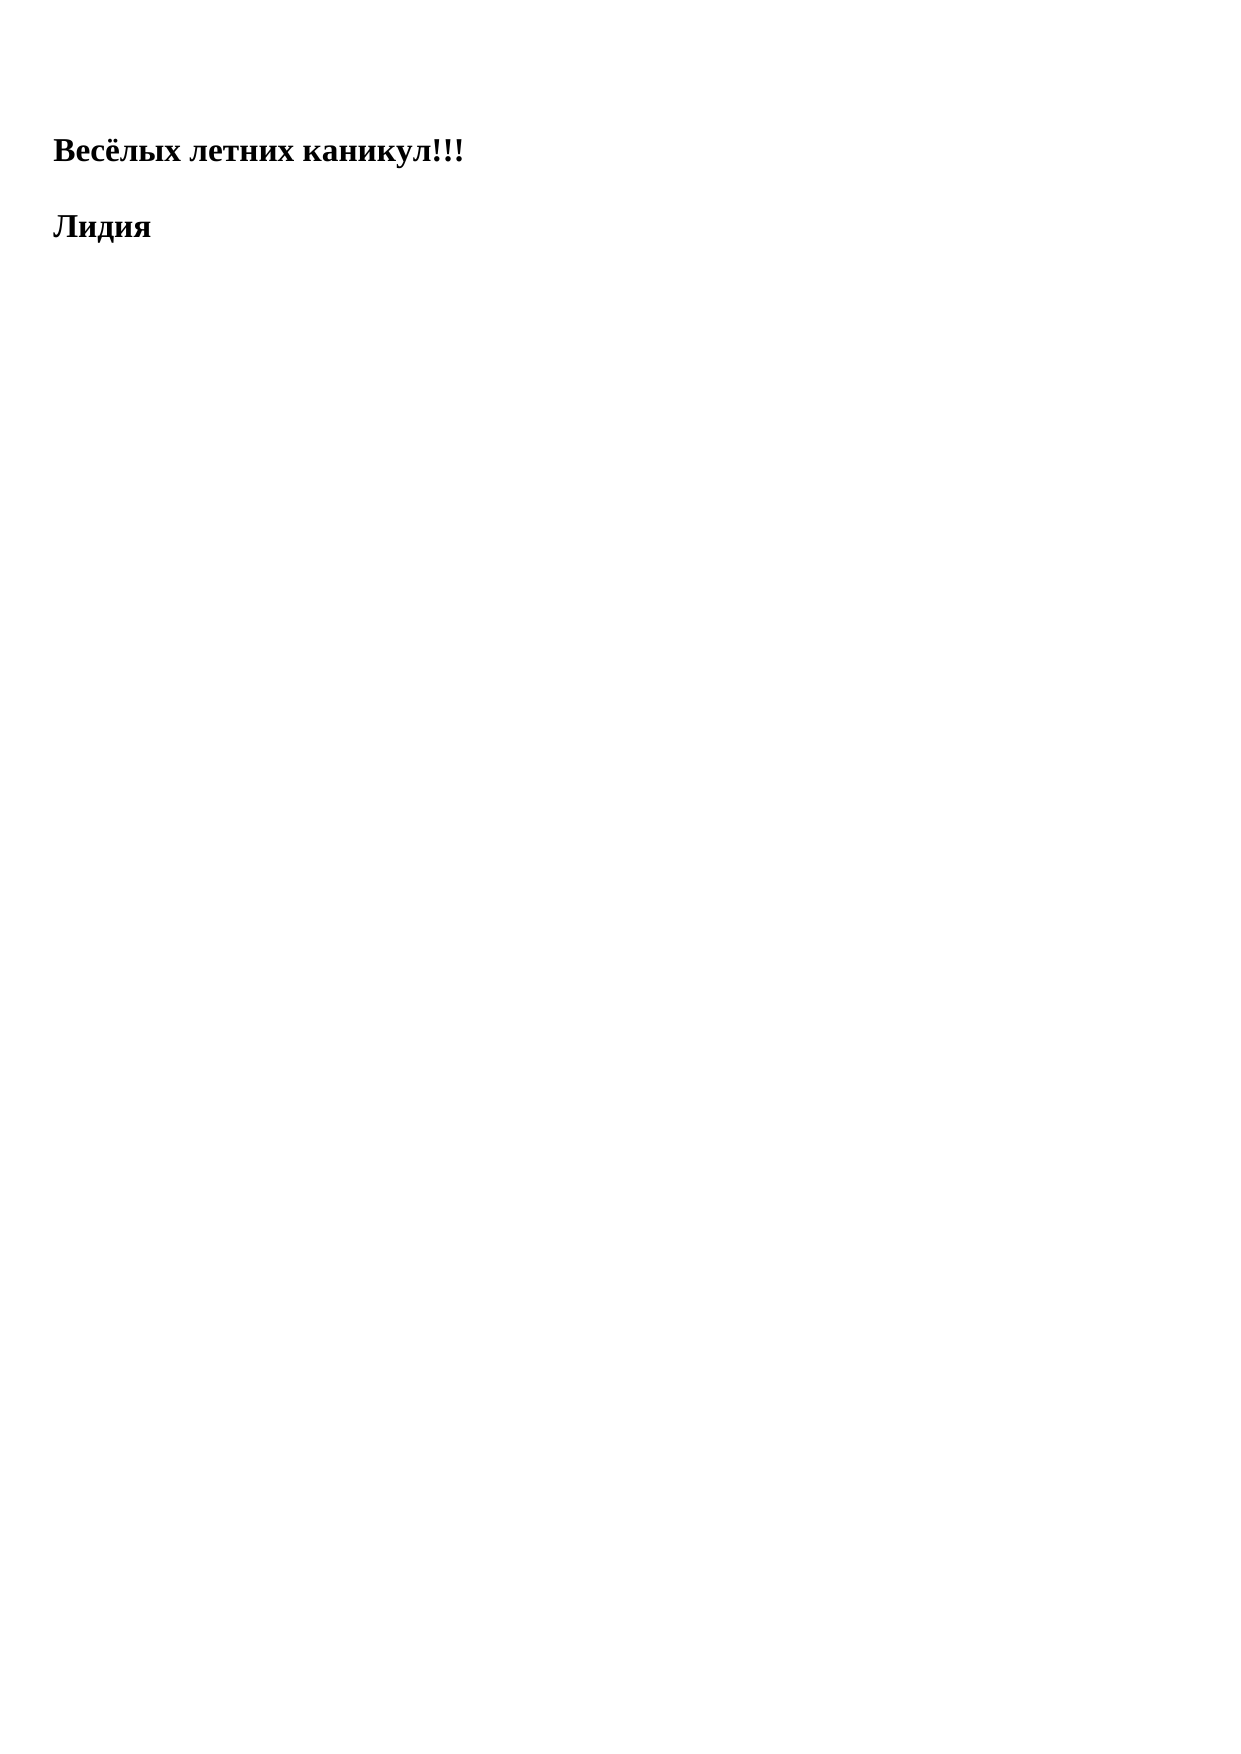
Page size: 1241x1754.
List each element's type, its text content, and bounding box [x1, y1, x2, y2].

text Лидия [53, 206, 1187, 245]
text Весёлых летних каникул!!! [53, 130, 1187, 168]
